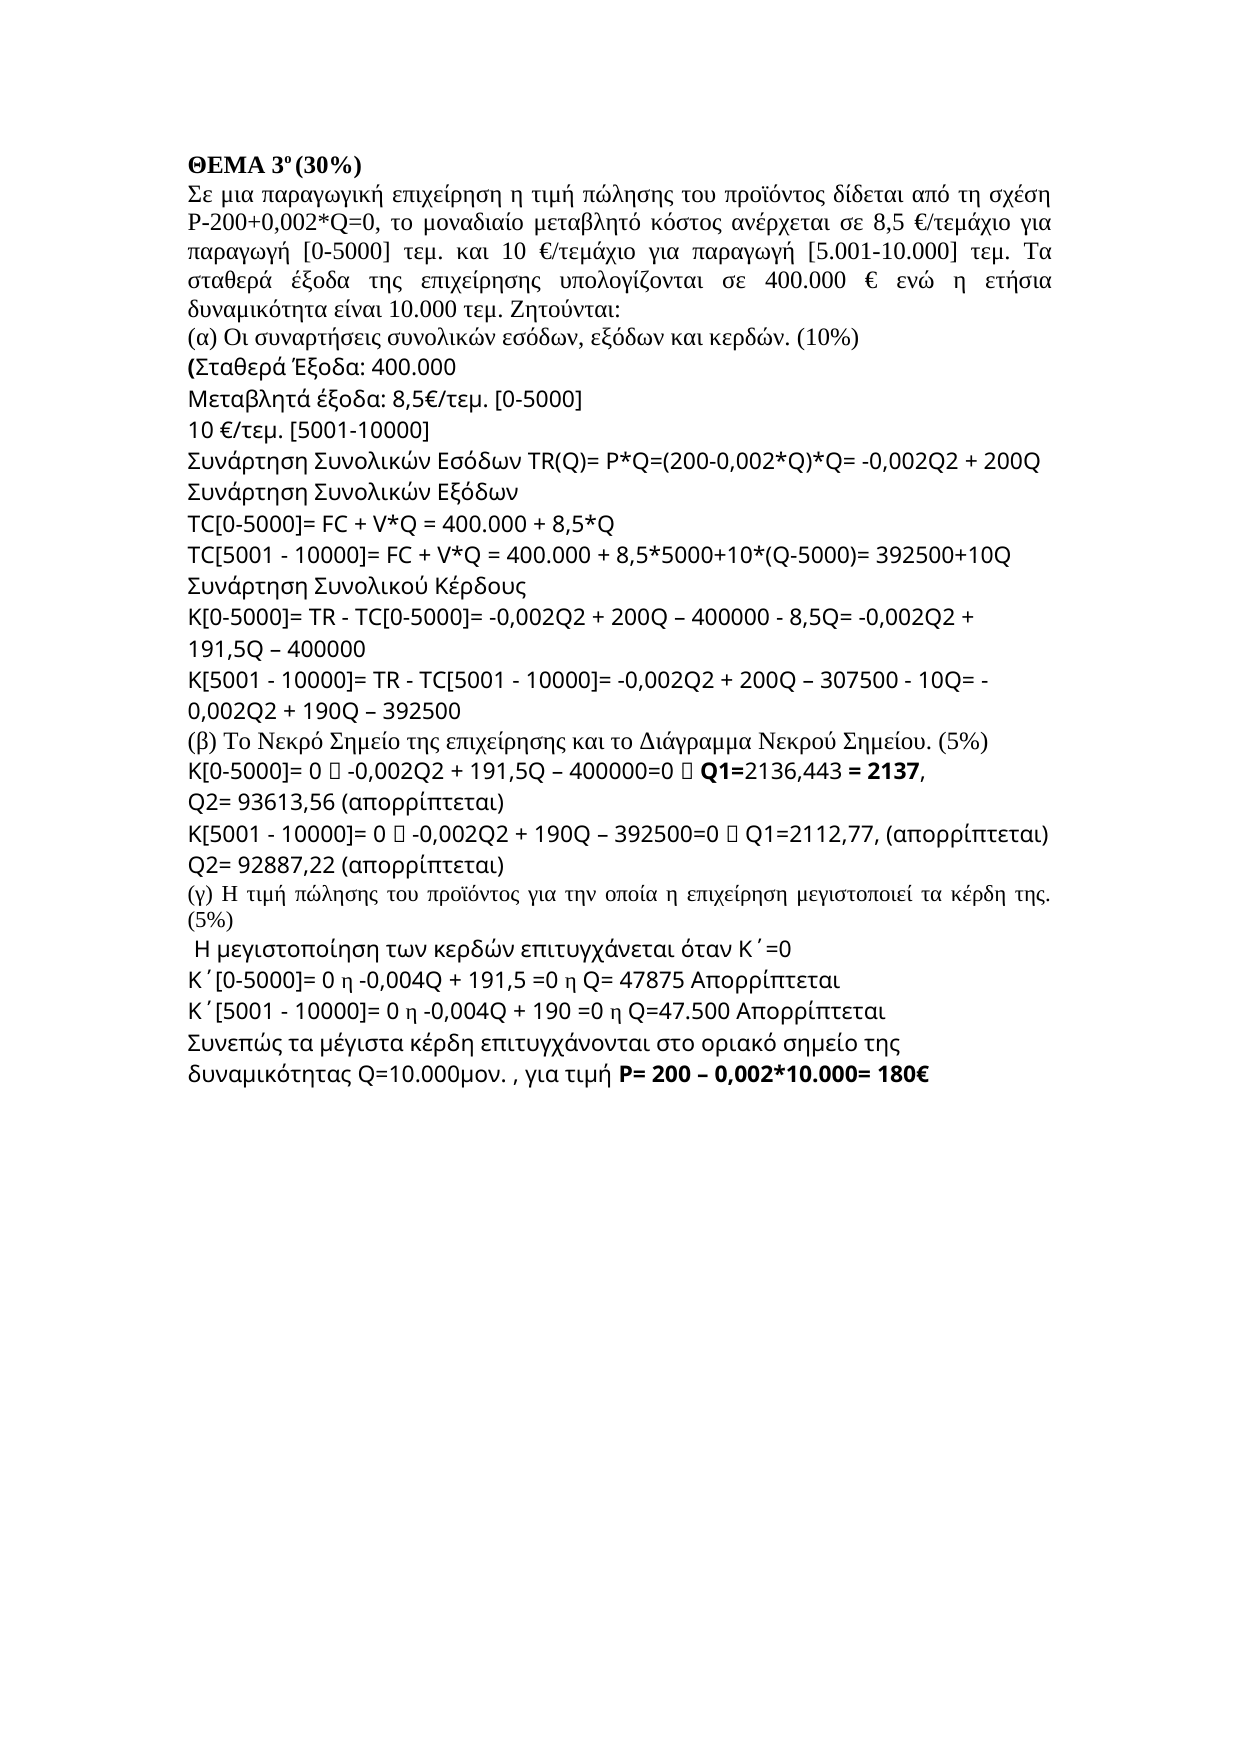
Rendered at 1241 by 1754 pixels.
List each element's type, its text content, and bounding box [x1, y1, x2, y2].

text Κ΄[0-5000]= 0 η -0,004Q + 191,5 =0 η Q= 47875 Απορρίπτεται [187, 964, 1053, 995]
text Συνάρτηση Συνολικού Κέρδους [187, 570, 1053, 601]
text TC[5001 - 10000]= FC + V*Q = 400.000 + 8,5*5000+10*(Q-5000)= 392500+10Q [187, 539, 1053, 570]
text Q2= 92887,22 (απορρίπτεται) [187, 849, 1053, 880]
text Κ[5001 - 10000]= 0 􀃆 -0,002Q2 + 190Q – 392500=0 􀃆 Q1=2112,77, (απορρίπτεται) [187, 817, 1053, 849]
text (α) Οι συναρτήσεις συνολικών εσόδων, εξόδων και κερδών. (10%) [187, 322, 1053, 351]
text ΘΕΜΑ 3ο (30%) [187, 150, 1053, 179]
text (Σταθερά Έξοδα: 400.000 [187, 351, 1053, 382]
text (β) Το Νεκρό Σημείο της επιχείρησης και το Διάγραμμα Νεκρού Σημείου. (5%) [187, 726, 1053, 755]
text Η μεγιστοποίηση των κερδών επιτυγχάνεται όταν Κ΄=0 [187, 933, 1053, 964]
text Κ[0-5000]= 0 􀃆 -0,002Q2 + 191,5Q – 400000=0 􀃆 Q1=2136,443 = 2137, [187, 755, 1053, 786]
text TC[0-5000]= FC + V*Q = 400.000 + 8,5*Q [187, 507, 1053, 539]
text Μεταβλητά έξοδα: 8,5€/τεμ. [0-5000] [187, 382, 1053, 414]
text Q2= 93613,56 (απορρίπτεται) [187, 786, 1053, 817]
text Συνάρτηση Συνολικών Εσόδων TR(Q)= P*Q=(200-0,002*Q)*Q= -0,002Q2 + 200Q [187, 445, 1053, 476]
text Συνάρτηση Συνολικών Εξόδων [187, 476, 1053, 507]
text Σε μια παραγωγική επιχείρηση η τιμή πώλησης του προϊόντος δίδεται από τη σχέση P-200+0,002*Q=0, το μοναδιαίο μεταβλητό κόστος ανέρχεται σε 8,5 €/τεμάχιο για παραγωγή [0-5000] τεμ. και 10 €/τεμάχιο για παραγωγή [5.001-10.000] τεμ. Τα σταθερά έξοδα της επιχείρησης υπολογίζονται σε 400.000 € ενώ η ετήσια δυναμικότητα είναι 10.000 τεμ. Ζητούνται: [187, 179, 1053, 322]
text Κ[0-5000]= TR - TC[0-5000]= -0,002Q2 + 200Q – 400000 - 8,5Q= -0,002Q2 + 191,5Q – 400000 [187, 601, 1053, 664]
text (γ) Η τιμή πώλησης του προϊόντος για την οποία η επιχείρηση μεγιστοποιεί τα κέρδη της. (5%) [187, 880, 1053, 933]
text Κ[5001 - 10000]= TR - TC[5001 - 10000]= -0,002Q2 + 200Q – 307500 - 10Q= -0,002Q2 + 190Q – 392500 [187, 664, 1053, 726]
text Κ΄[5001 - 10000]= 0 η -0,004Q + 190 =0 η Q=47.500 Απορρίπτεται [187, 995, 1053, 1026]
text Συνεπώς τα μέγιστα κέρδη επιτυγχάνονται στο οριακό σημείο της δυναμικότητας Q=10.000μον. , για τιμή P= 200 – 0,002*10.000= 180€ [187, 1026, 1053, 1089]
text 10 €/τεμ. [5001-10000] [187, 414, 1053, 445]
